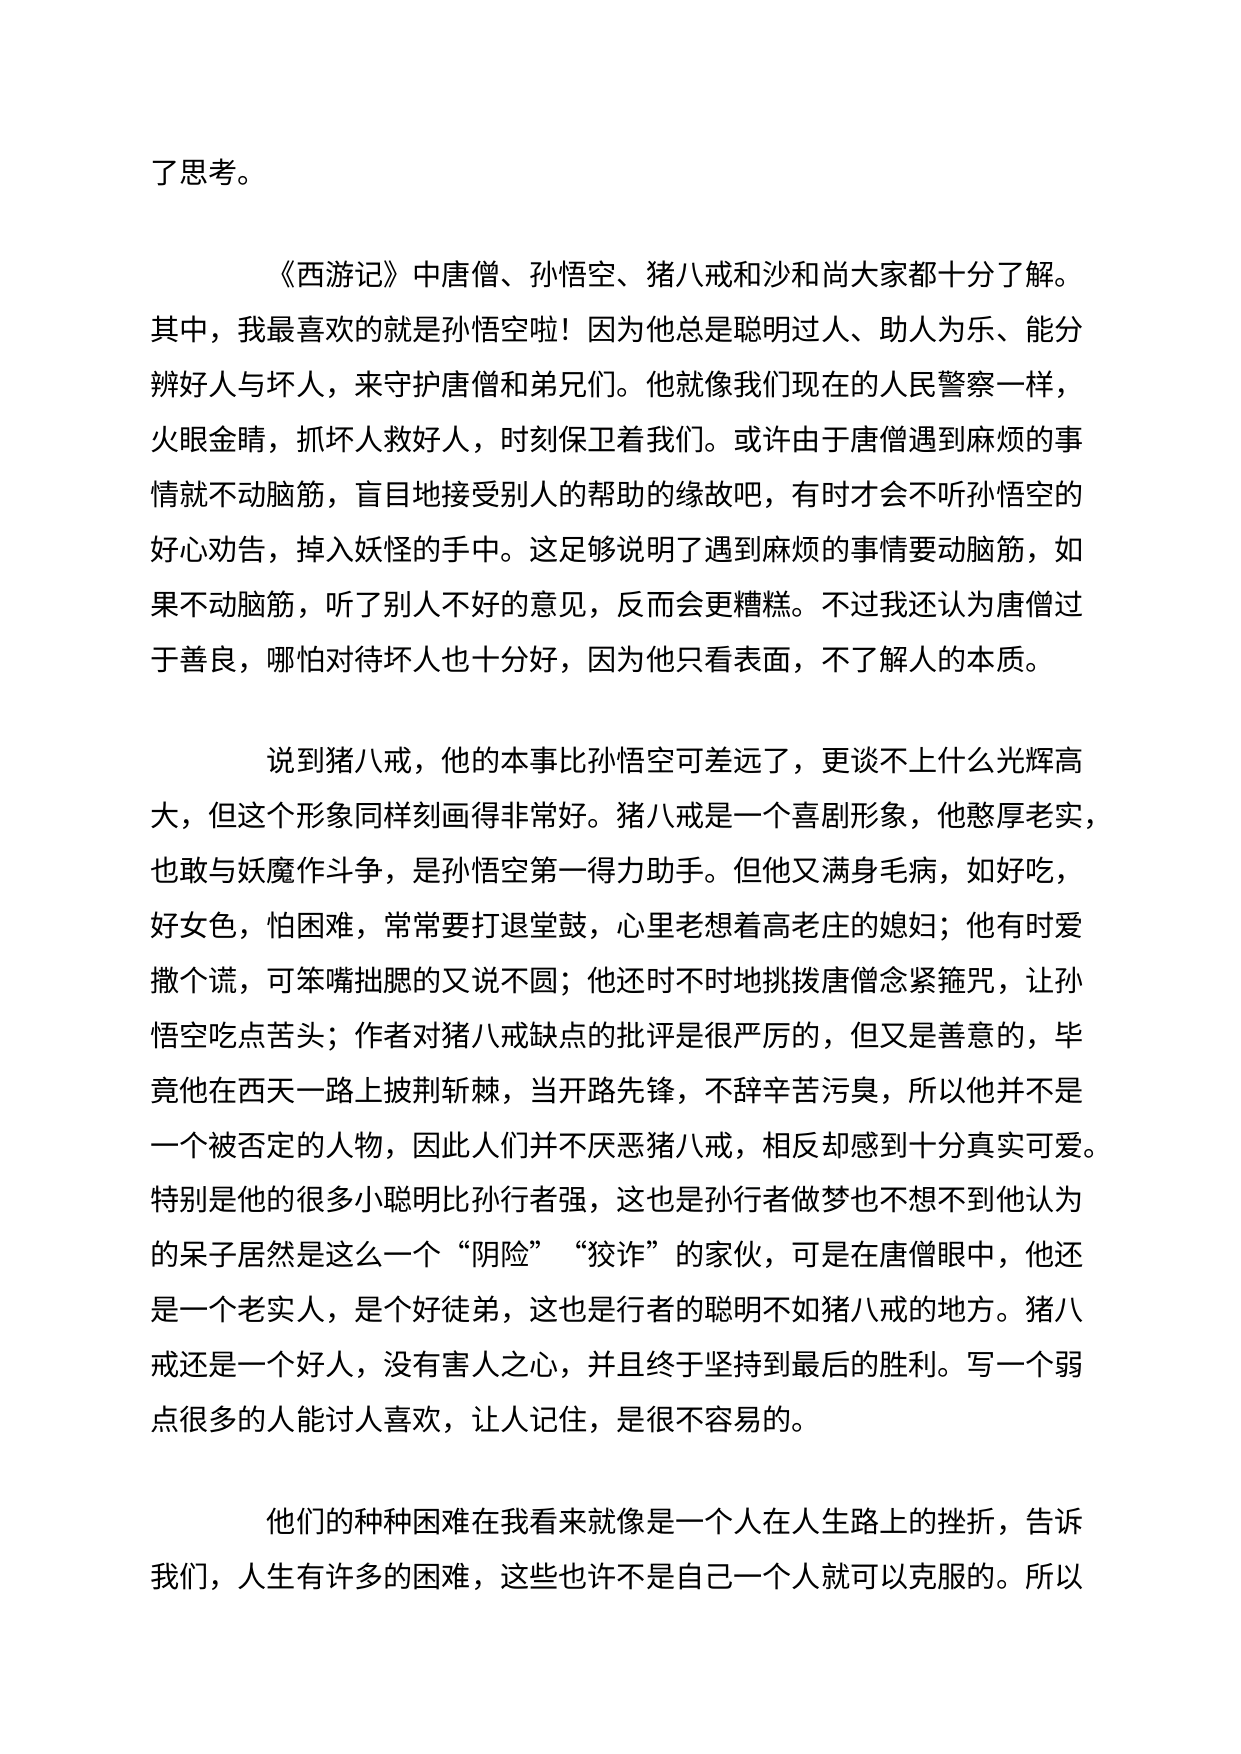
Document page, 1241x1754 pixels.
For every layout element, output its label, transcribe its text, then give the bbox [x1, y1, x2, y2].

text 《西游记》中唐僧、孙悟空、猪八戒和沙和尚大家都十分了解。其中，我最喜欢的就是孙悟空啦！因为他总是聪明过人、助人为乐、能分辨好人与坏人，来守护唐僧和弟兄们。他就像我们现在的人民警察一样，火眼金睛，抓坏人救好人，时刻保卫着我们。或许由于唐僧遇到麻烦的事情就不动脑筋，盲目地接受别人的帮助的缘故吧，有时才会不听孙悟空的好心劝告，掉入妖怪的手中。这足够说明了遇到麻烦的事情要动脑筋，如果不动脑筋，听了别人不好的意见，反而会更糟糕。不过我还认为唐僧过于善良，哪怕对待坏人也十分好，因为他只看表面，不了解人的本质。 [150, 252, 1090, 678]
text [150, 1498, 1090, 1596]
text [150, 150, 1090, 192]
text 说到猪八戒，他的本事比孙悟空可差远了，更谈不上什么光辉高大，但这个形象同样刻画得非常好。猪八戒是一个喜剧形象，他憨厚老实，也敢与妖魔作斗争，是孙悟空第一得力助手。但他又满身毛病，如好吃，好女色，怕困难，常常要打退堂鼓，心里老想着高老庄的媳妇；他有时爱撒个谎，可笨嘴拙腮的又说不圆；他还时不时地挑拨唐僧念紧箍咒，让孙悟空吃点苦头；作者对猪八戒缺点的批评是很严厉的，但又是善意的，毕竟他在西天一路上披荆斩棘，当开路先锋，不辞辛苦污臭，所以他并不是一个被否定的人物，因此人们并不厌恶猪八戒，相反却感到十分真实可爱。特别是他的很多小聪明比孙行者强，这也是孙行者做梦也不想不到他认为的呆子居然是这么一个“阴险”“狡诈”的家伙，可是在唐僧眼中，他还是一个老实人，是个好徒弟，这也是行者的聪明不如猪八戒的地方。猪八戒还是一个好人，没有害人之心，并且终于坚持到最后的胜利。写一个弱点很多的人能讨人喜欢，让人记住，是很不容易的。 [150, 738, 1090, 1439]
